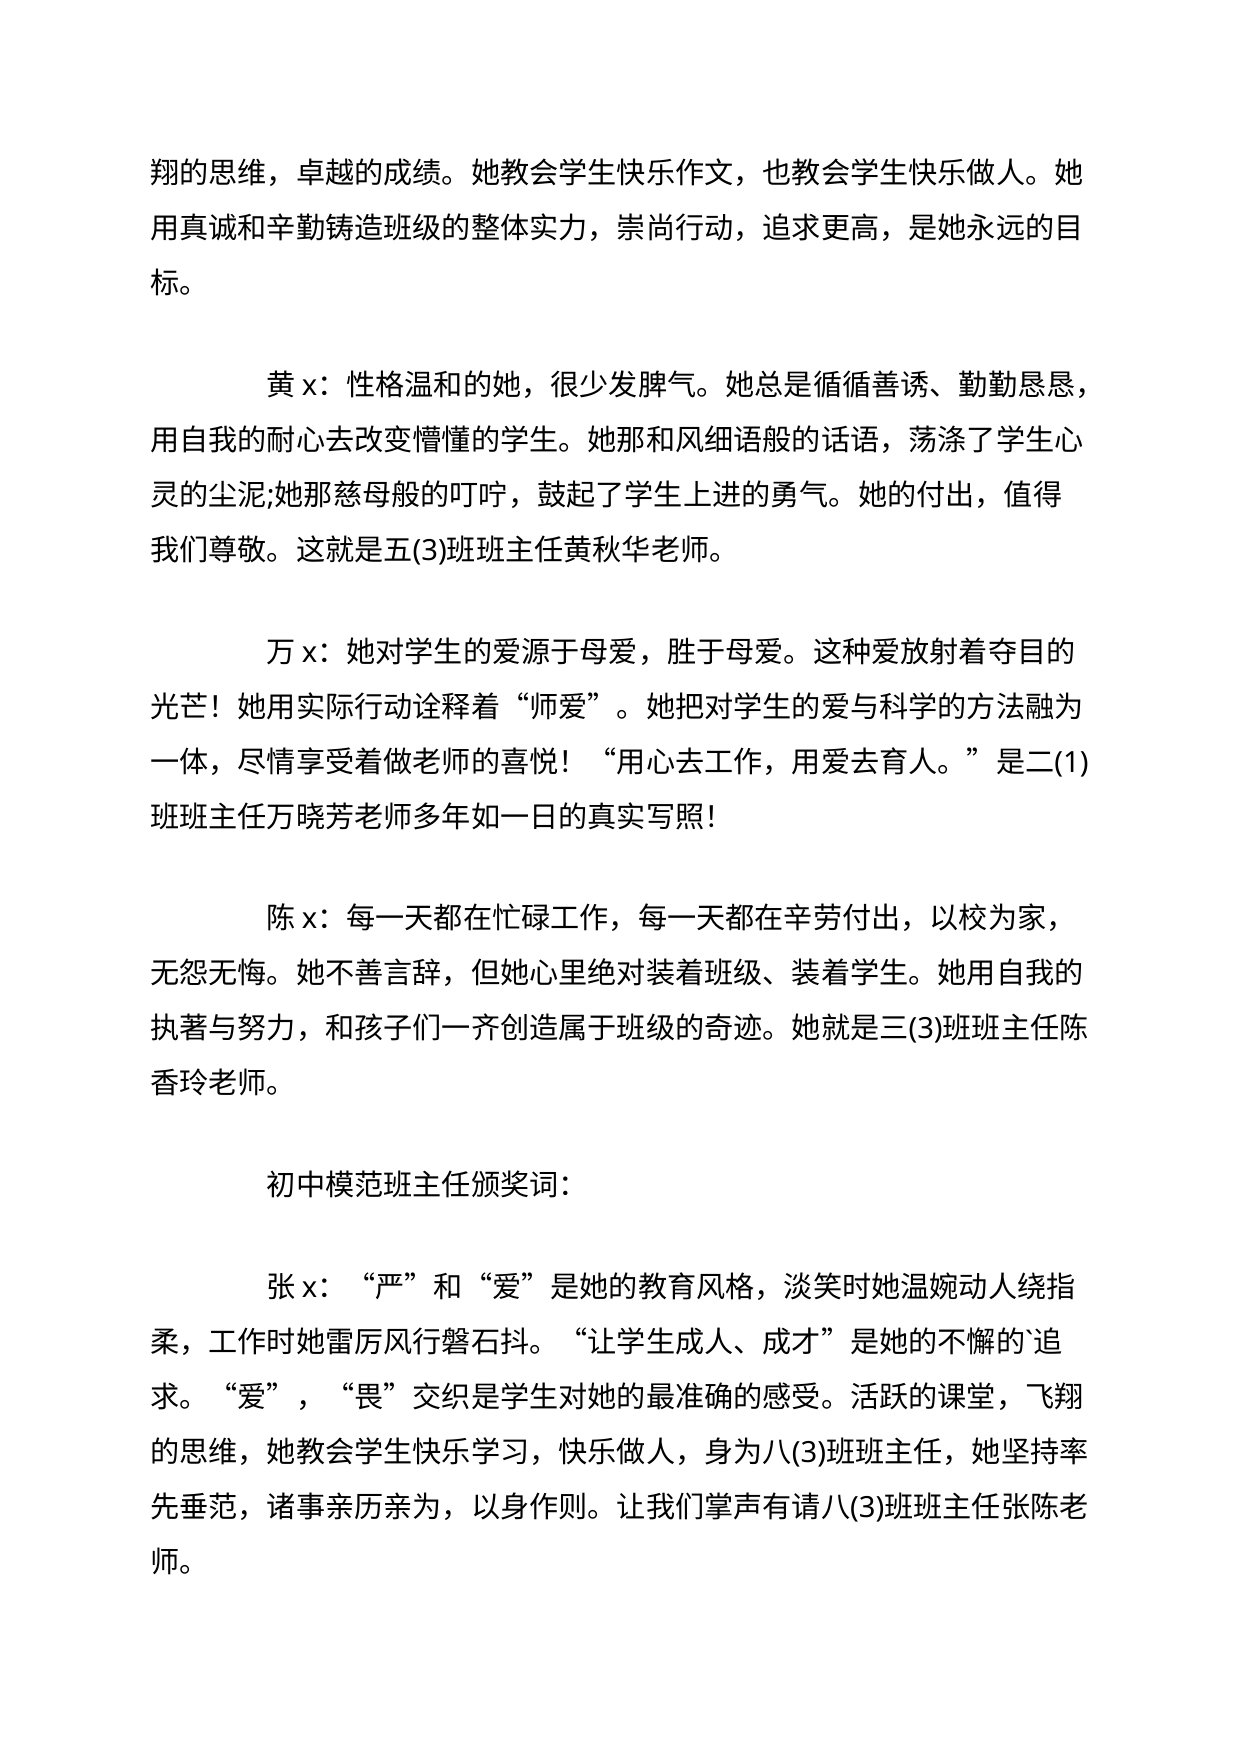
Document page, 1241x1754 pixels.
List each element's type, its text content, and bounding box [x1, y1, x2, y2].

text 万x：她对学生的爱源于母爱，胜于母爱。这种爱放射着夺目的光芒！她用实际行动诠释着“师爱”。她把对学生的爱与科学的方法融为一体，尽情享受着做老师的喜悦！“用心去工作，用爱去育人。”是二(1)班班主任万晓芳老师多年如一日的真实写照！ [150, 628, 1090, 836]
text 黄x：性格温和的她，很少发脾气。她总是循循善诱、勤勤恳恳，用自我的耐心去改变懵懂的学生。她那和风细语般的话语，荡涤了学生心灵的尘泥;她那慈母般的叮咛，鼓起了学生上进的勇气。她的付出，值得我们尊敬。这就是五(3)班班主任黄秋华老师。 [150, 362, 1090, 569]
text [150, 150, 1090, 302]
text 初中模范班主任颁奖词： [150, 1162, 1090, 1204]
text 张x：“严”和“爱”是她的教育风格，淡笑时她温婉动人绕指柔，工作时她雷厉风行磐石抖。“让学生成人、成才”是她的不懈的`追求。“爱”，“畏”交织是学生对她的最准确的感受。活跃的课堂，飞翔的思维，她教会学生快乐学习，快乐做人，身为八(3)班班主任，她坚持率先垂范，诸事亲历亲为，以身作则。让我们掌声有请八(3)班班主任张陈老师。 [150, 1263, 1090, 1581]
text 陈x：每一天都在忙碌工作，每一天都在辛劳付出，以校为家，无怨无悔。她不善言辞，但她心里绝对装着班级、装着学生。她用自我的执著与努力，和孩子们一齐创造属于班级的奇迹。她就是三(3)班班主任陈香玲老师。 [150, 895, 1090, 1102]
